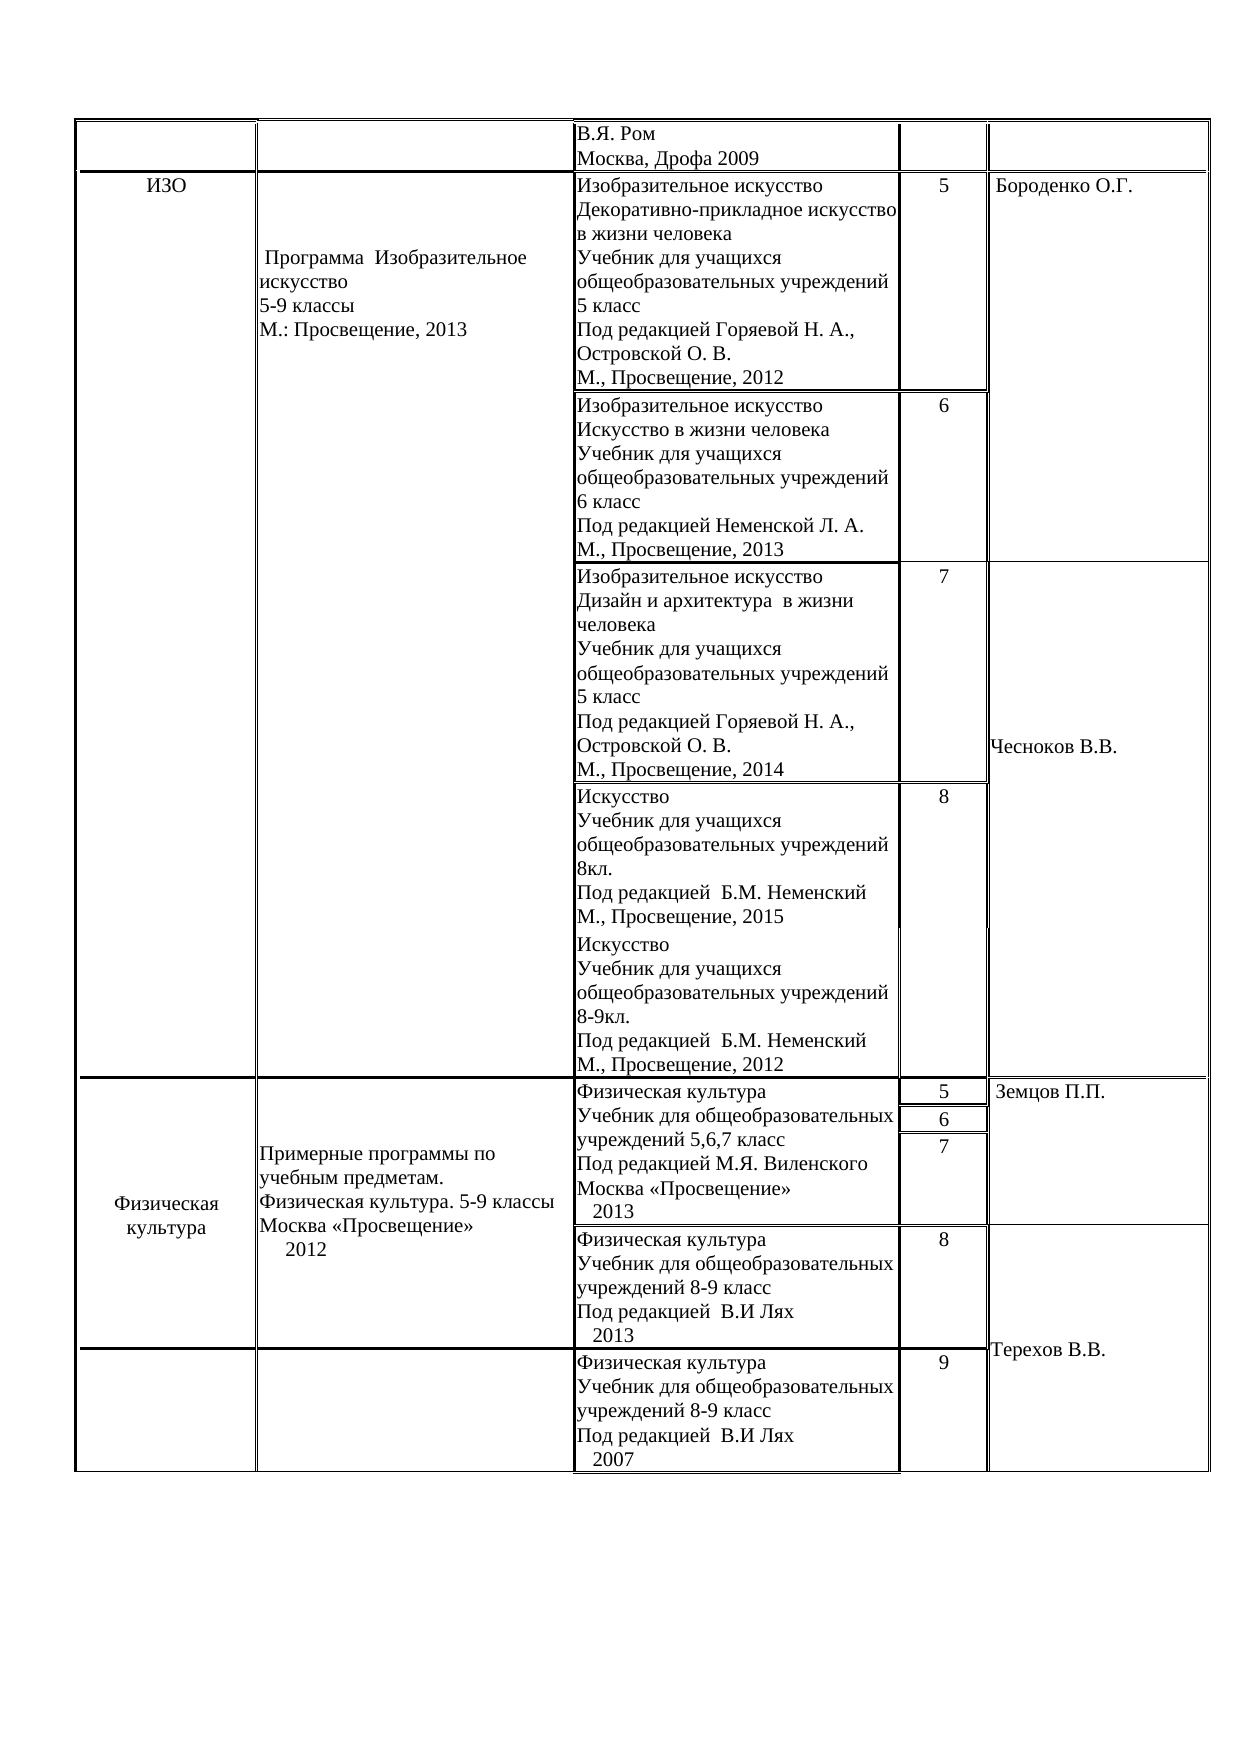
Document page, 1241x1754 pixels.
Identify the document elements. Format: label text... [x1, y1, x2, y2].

table_cell Искусство Учебник для учащихся общеобразовательных учреждений 8кл. Под редакцией Б.М. Неменский М., Просвещение, 2015 [576, 784, 898, 928]
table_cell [574, 122, 899, 169]
table_cell Искусство Учебник для учащихся общеобразовательных учреждений 8-9кл. Под редакцией Б.М. Неменский М., Просвещение, 2012 [576, 928, 898, 1076]
table_cell 5 [901, 173, 986, 389]
table_cell Физическая культура Учебник для общеобразовательных учреждений 8-9 класс Под редакцией В.И Лях 2013 [576, 1227, 898, 1347]
table_cell Терехов В.В. [990, 1225, 1208, 1471]
table_cell 6 [901, 1107, 986, 1131]
table_cell [77, 1347, 255, 1471]
table_cell 8 [901, 1227, 986, 1347]
table_cell Изобразительное искусство Дизайн и архитектура в жизни человека Учебник для учащихся общеобразовательных учреждений 5 класс Под редакцией Горяевой Н. А., Островской О. В. М., Просвещение, 2014 [576, 564, 898, 781]
table_cell 5 [901, 1079, 986, 1103]
table_cell Физическая культура [77, 1076, 255, 1347]
table_cell [77, 928, 255, 1076]
table_cell 9 [901, 1350, 986, 1471]
table_cell 6 [901, 393, 986, 561]
table_cell [990, 928, 1208, 1076]
table_cell Бороденко О.Г. [990, 170, 1208, 561]
table_cell ИЗО [76, 170, 255, 928]
table_cell Изобразительное искусство Декоративно-прикладное искусство в жизни человека Учебник для учащихся общеобразовательных учреждений 5 класс Под редакцией Горяевой Н. А., Островской О. В. М., Просвещение, 2012 [576, 173, 898, 389]
table_cell 9 [899, 120, 988, 169]
table_cell [258, 1350, 573, 1471]
table_cell 7 [901, 562, 986, 781]
table_cell Физическая культура Учебник для общеобразовательных учреждений 8-9 класс Под редакцией В.И Лях 2007 [576, 1350, 898, 1471]
table_cell Программа Изобразительное искусство 5-9 классы М.: Просвещение, 2013 [258, 173, 573, 928]
table_cell 8 [901, 784, 986, 1076]
table_cell Физическая культура Учебник для общеобразовательных учреждений 5,6,7 класс Под редакцией М.Я. Виленского Москва «Просвещение» 2013 [576, 1079, 898, 1223]
table_cell Чесноков В.В. [990, 562, 1208, 928]
table_cell [258, 928, 573, 1076]
table_cell 7 [901, 1134, 986, 1223]
table_cell Изобразительное искусство Искусство в жизни человека Учебник для учащихся общеобразовательных учреждений 6 класс Под редакцией Неменской Л. А. М., Просвещение, 2013 [576, 393, 898, 561]
table_cell Примерные программы по учебным предметам. Физическая культура. 5-9 классы Москва «Просвещение» 2012 [258, 1079, 573, 1347]
table_cell Земцов П.П. [990, 1076, 1208, 1223]
